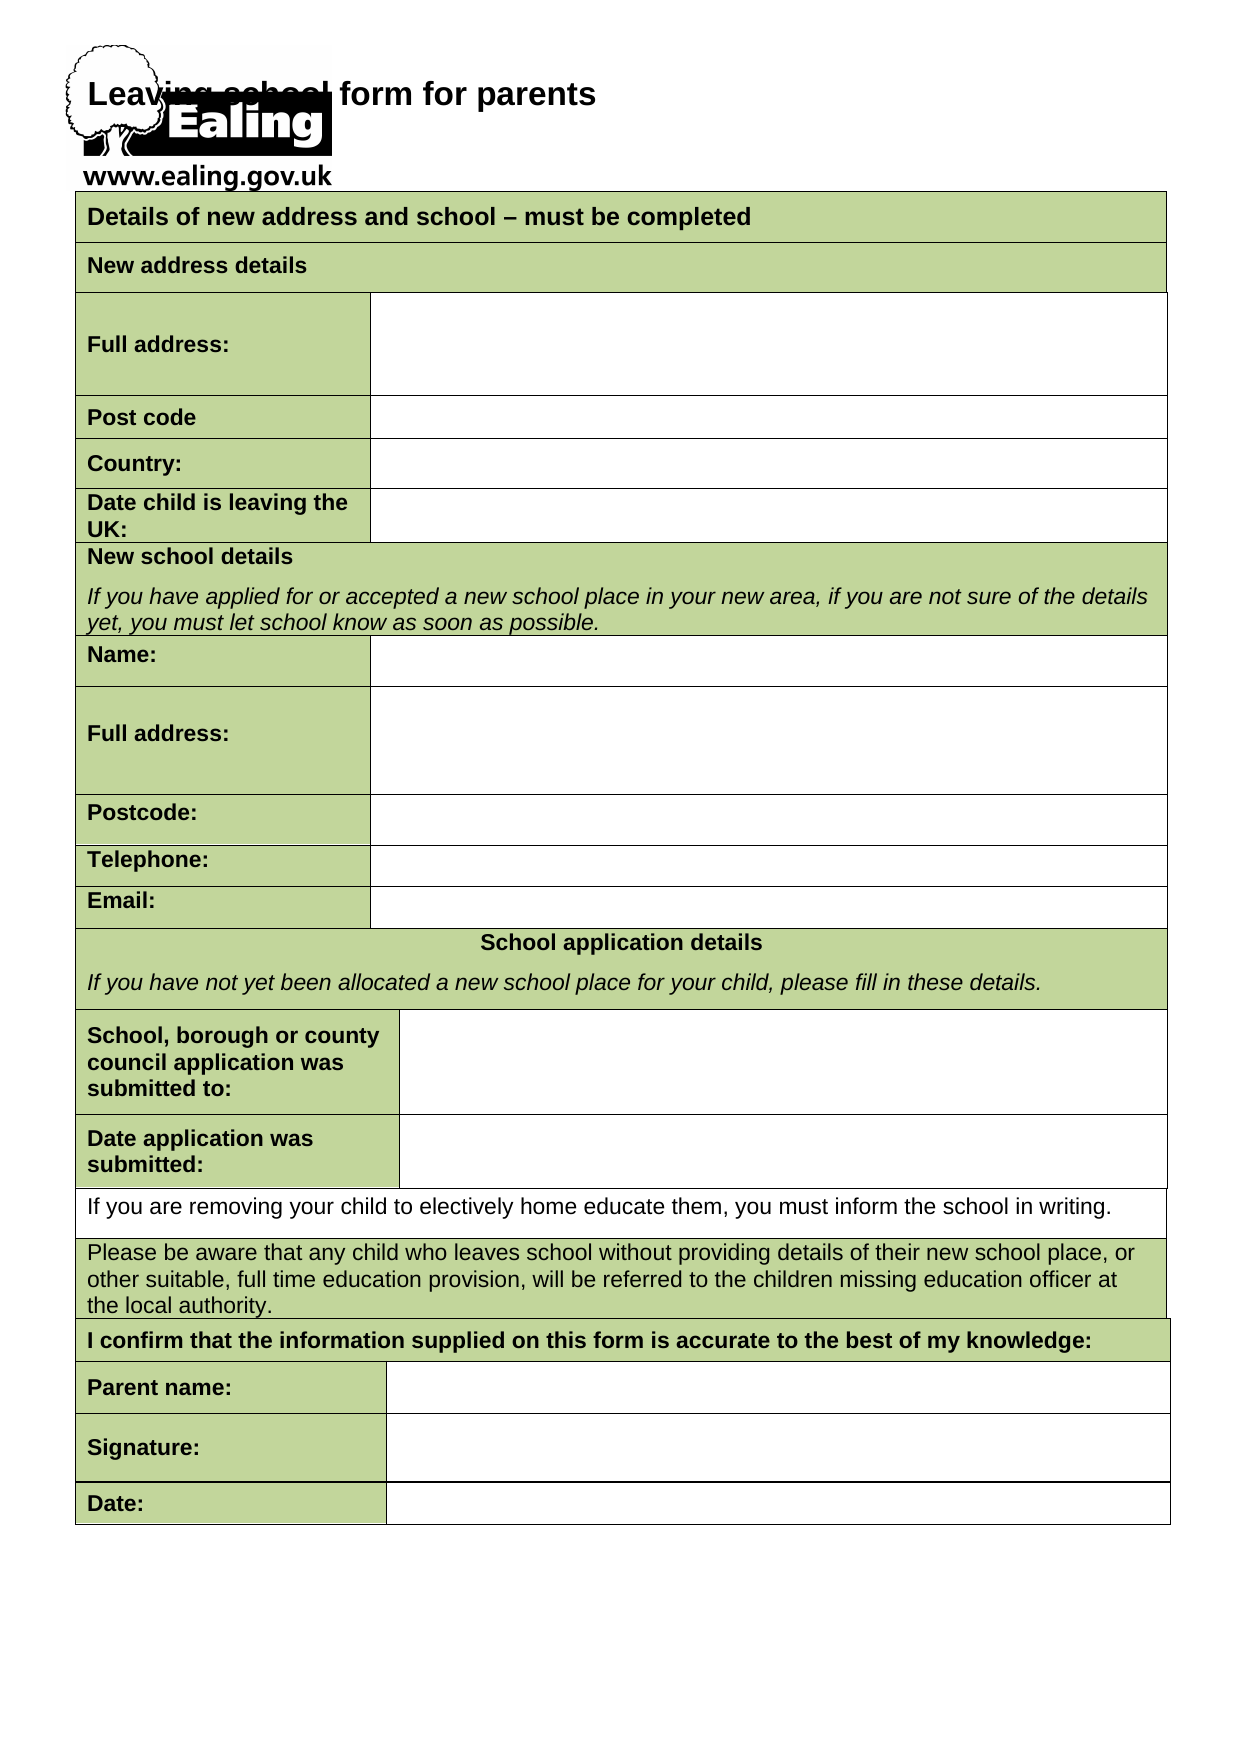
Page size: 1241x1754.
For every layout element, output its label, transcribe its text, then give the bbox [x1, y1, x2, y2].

table_cell [371, 687, 1167, 794]
picture [65, 45, 332, 191]
table_cell New school details If you have applied for or accepted a new school place in your new area, if you are not sure of the details yet, you must let school know as soon as possible. [76, 543, 1167, 635]
table_cell School application details If you have not yet been allocated a new school place for your child, please fill in these details. [76, 929, 1167, 1009]
table_cell School, borough or county council application was submitted to: [76, 1010, 399, 1114]
table_cell Date child is leaving the UK: [76, 489, 370, 542]
table_cell I confirm that the information supplied on this form is accurate to the best of my knowledge: [76, 1319, 1170, 1361]
table_cell New address details [76, 243, 1166, 292]
table_header Details of new address and school – must be completed [76, 192, 1166, 242]
table_cell Please be aware that any child who leaves school without providing details of their new school place, or other suitable, full time education provision, will be referred to the children missing education officer at the local authority. [76, 1239, 1166, 1318]
table_cell Email: [76, 887, 370, 928]
table_cell [371, 887, 1167, 928]
table_cell Postcode: [76, 795, 370, 844]
table_cell Full address: [76, 687, 370, 794]
table_cell Date: [76, 1483, 386, 1523]
table_cell If you are removing your child to electively home educate them, you must inform the school in writing. [76, 1189, 1166, 1238]
table_cell [371, 636, 1167, 686]
table_cell [400, 1115, 1167, 1187]
table_cell [371, 396, 1167, 438]
table_cell [400, 1010, 1167, 1114]
table_cell [371, 439, 1167, 488]
table_cell Signature: [76, 1414, 386, 1481]
table_cell [387, 1483, 1170, 1523]
table_cell Name: [76, 636, 370, 686]
table_cell Telephone: [76, 846, 370, 886]
table_cell Country: [76, 439, 370, 488]
table_cell [371, 293, 1167, 395]
table_cell Date application was submitted: [76, 1115, 399, 1187]
table_cell [371, 795, 1167, 844]
table_cell Post code [76, 396, 370, 438]
table_cell [371, 489, 1167, 542]
table_cell [387, 1414, 1170, 1481]
table_cell Full address: [76, 293, 370, 395]
table_cell [387, 1362, 1170, 1413]
table_cell Parent name: [76, 1362, 386, 1413]
table_cell [371, 846, 1167, 886]
